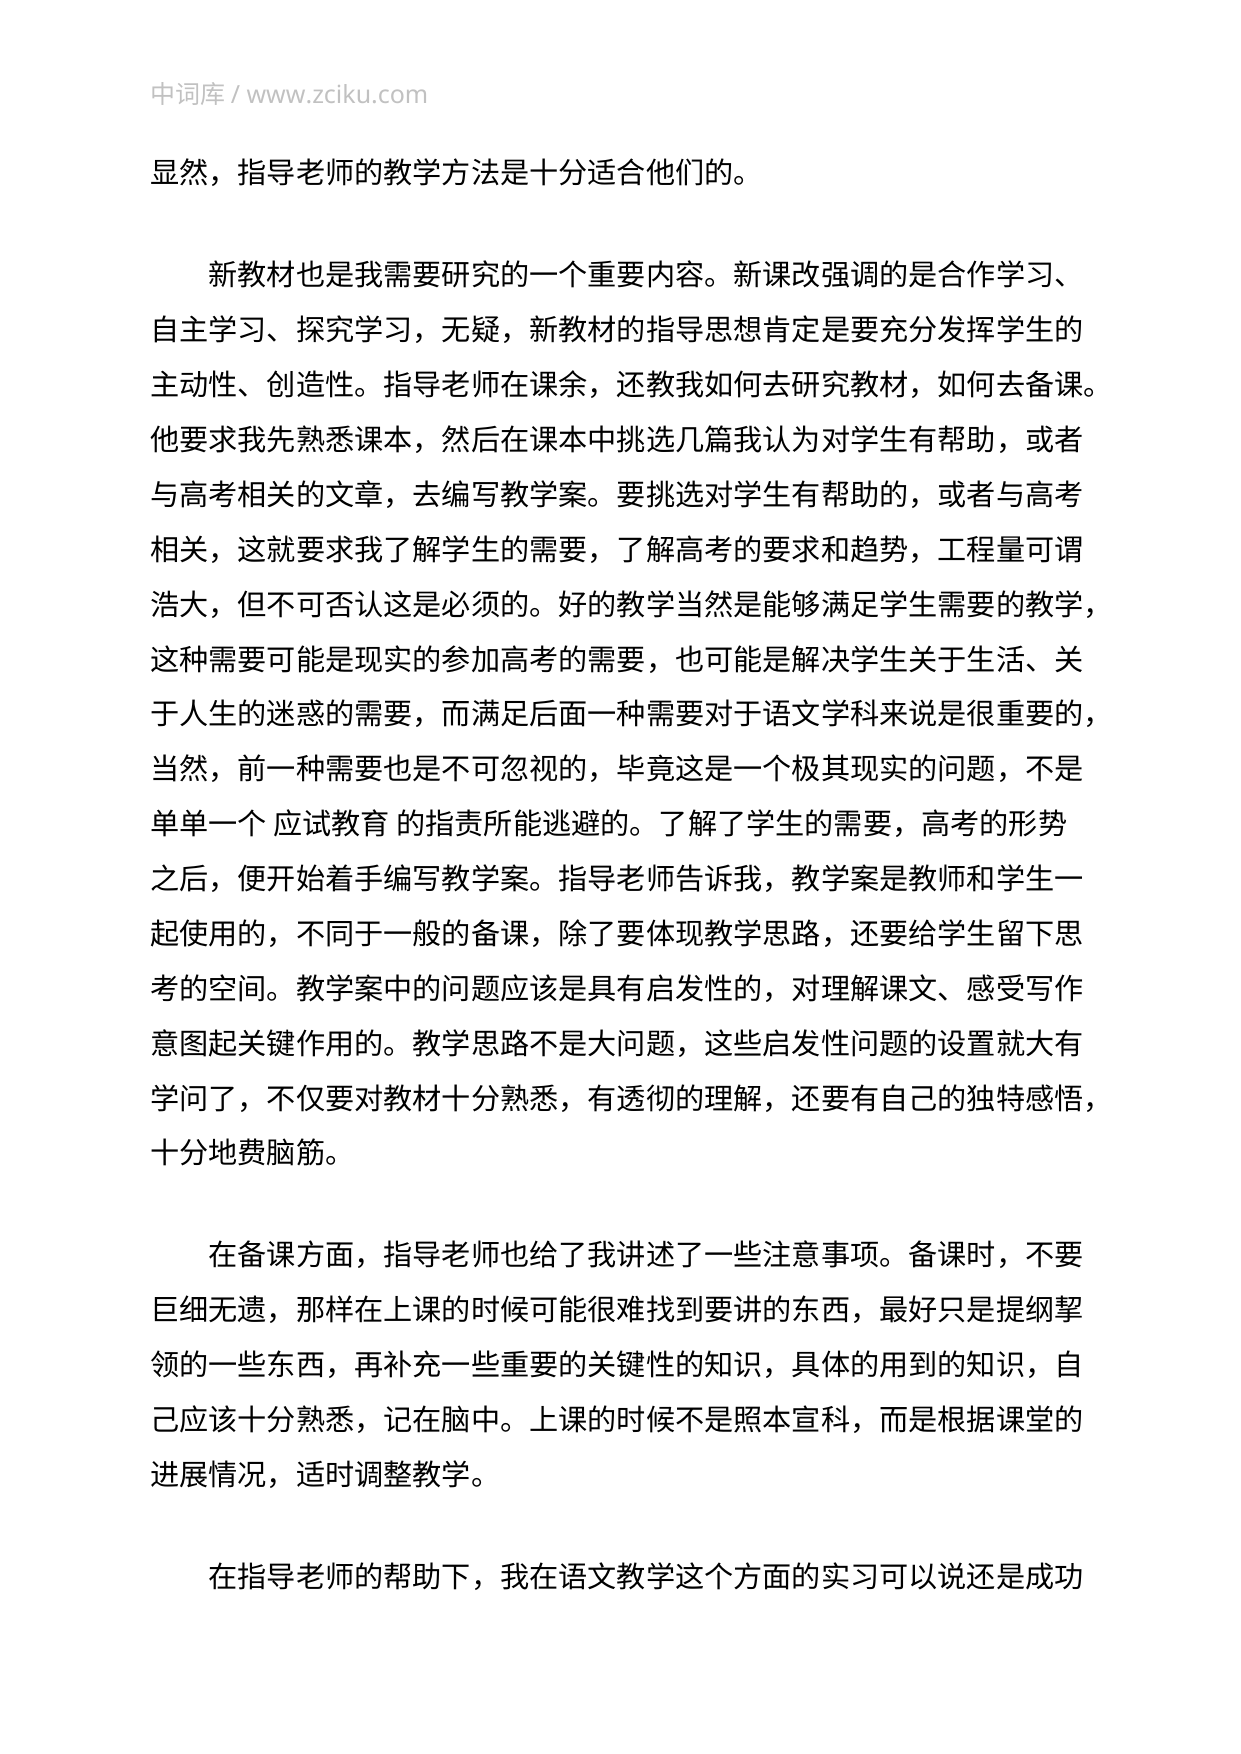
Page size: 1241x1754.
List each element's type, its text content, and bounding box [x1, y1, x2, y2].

text 新教材也是我需要研究的一个重要内容。新课改强调的是合作学习、自主学习、探究学习，无疑，新教材的指导思想肯定是要充分发挥学生的主动性、创造性。指导老师在课余，还教我如何去研究教材，如何去备课。他要求我先熟悉课本，然后在课本中挑选几篇我认为对学生有帮助，或者与高考相关的文章，去编写教学案。要挑选对学生有帮助的，或者与高考相关，这就要求我了解学生的需要，了解高考的要求和趋势，工程量可谓浩大，但不可否认这是必须的。好的教学当然是能够满足学生需要的教学，这种需要可能是现实的参加高考的需要，也可能是解决学生关于生活、关于人生的迷惑的需要，而满足后面一种需要对于语文学科来说是很重要的，当然，前一种需要也是不可忽视的，毕竟这是一个极其现实的问题，不是单单一个 应试教育 的指责所能逃避的。了解了学生的需要，高考的形势之后，便开始着手编写教学案。指导老师告诉我，教学案是教师和学生一起使用的，不同于一般的备课，除了要体现教学思路，还要给学生留下思考的空间。教学案中的问题应该是具有启发性的，对理解课文、感受写作意图起关键作用的。教学思路不是大问题，这些启发性问题的设置就大有学问了，不仅要对教材十分熟悉，有透彻的理解，还要有自己的独特感悟，十分地费脑筋。 [150, 252, 1090, 1172]
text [150, 150, 1090, 192]
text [150, 1553, 1090, 1596]
text 在备课方面，指导老师也给了我讲述了一些注意事项。备课时，不要巨细无遗，那样在上课的时候可能很难找到要讲的东西，最好只是提纲挈领的一些东西，再补充一些重要的关键性的知识，具体的用到的知识，自己应该十分熟悉，记在脑中。上课的时候不是照本宣科，而是根据课堂的进展情况，适时调整教学。 [150, 1232, 1090, 1494]
